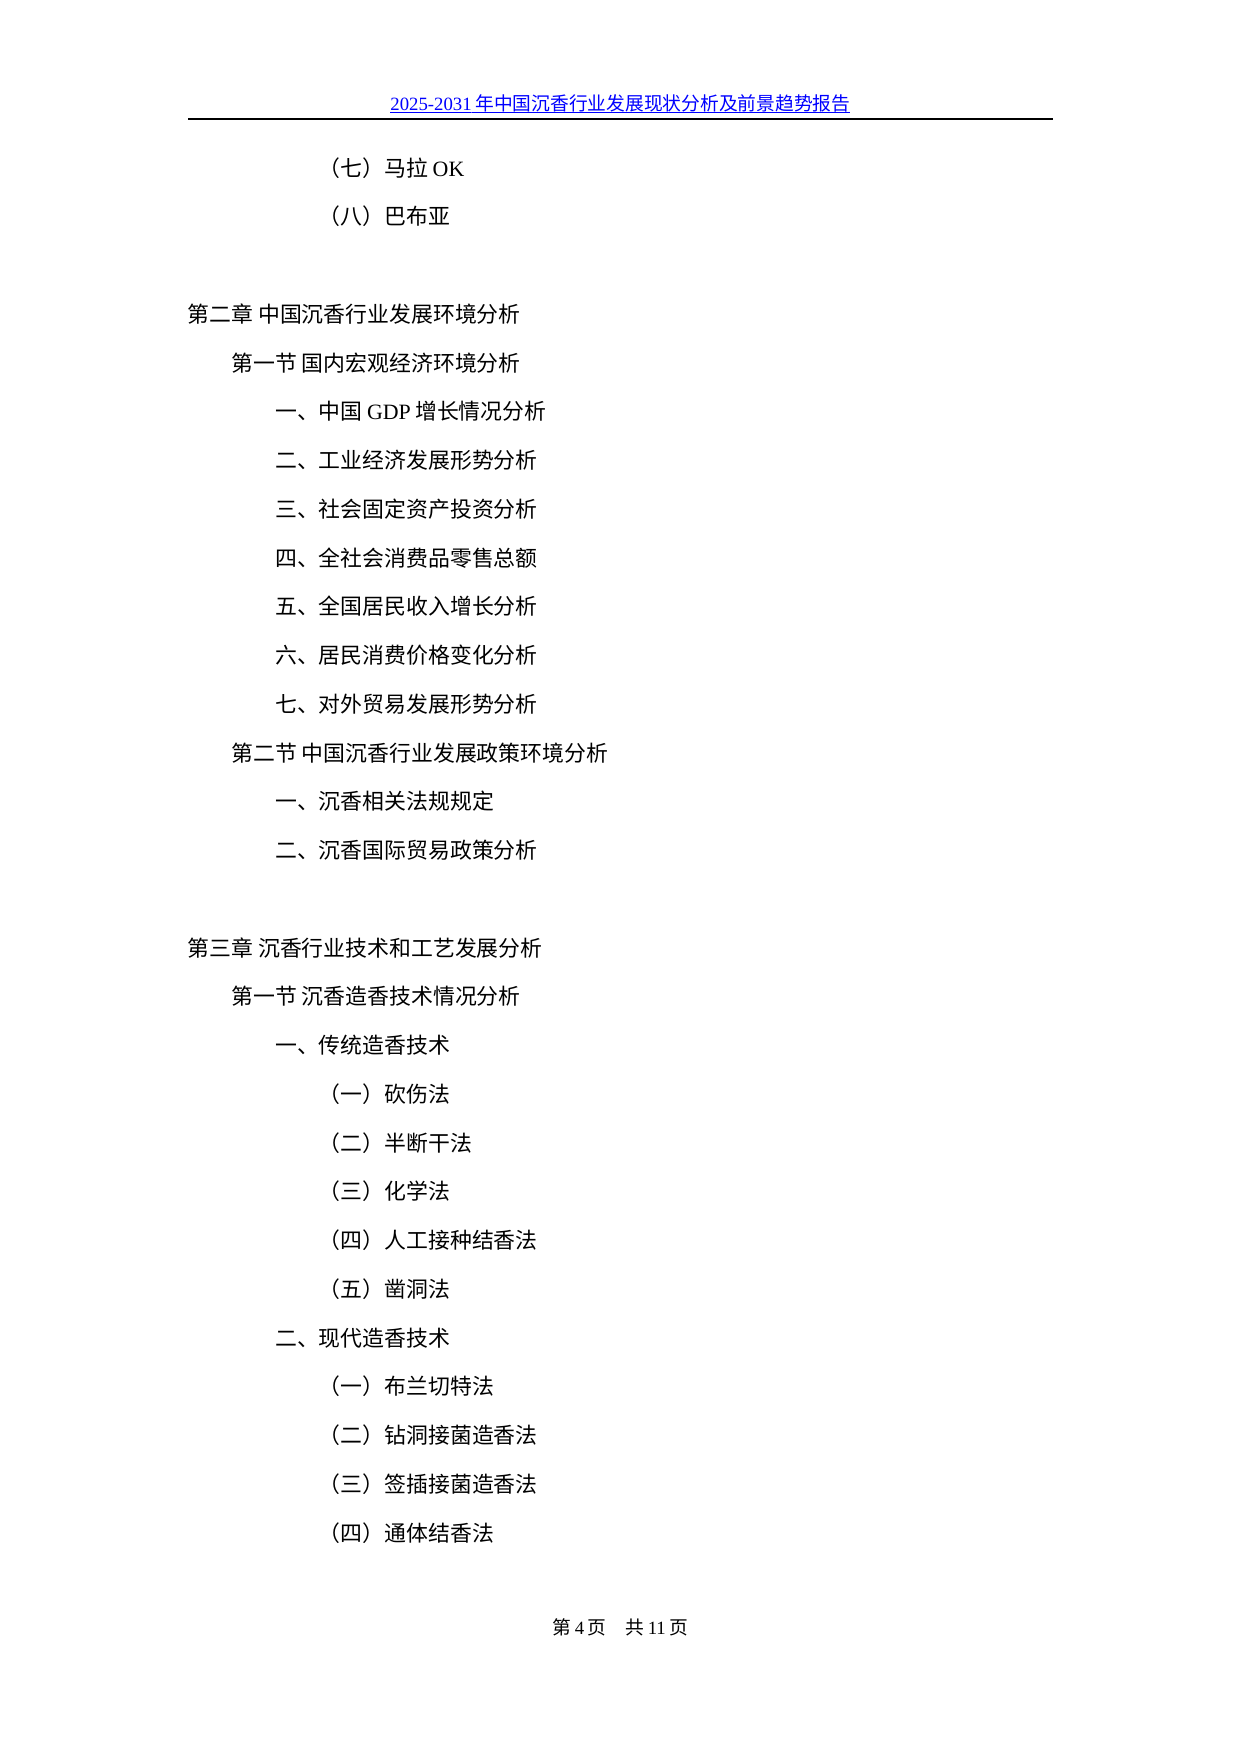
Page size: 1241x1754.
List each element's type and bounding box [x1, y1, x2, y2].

text [187, 150, 1053, 1548]
